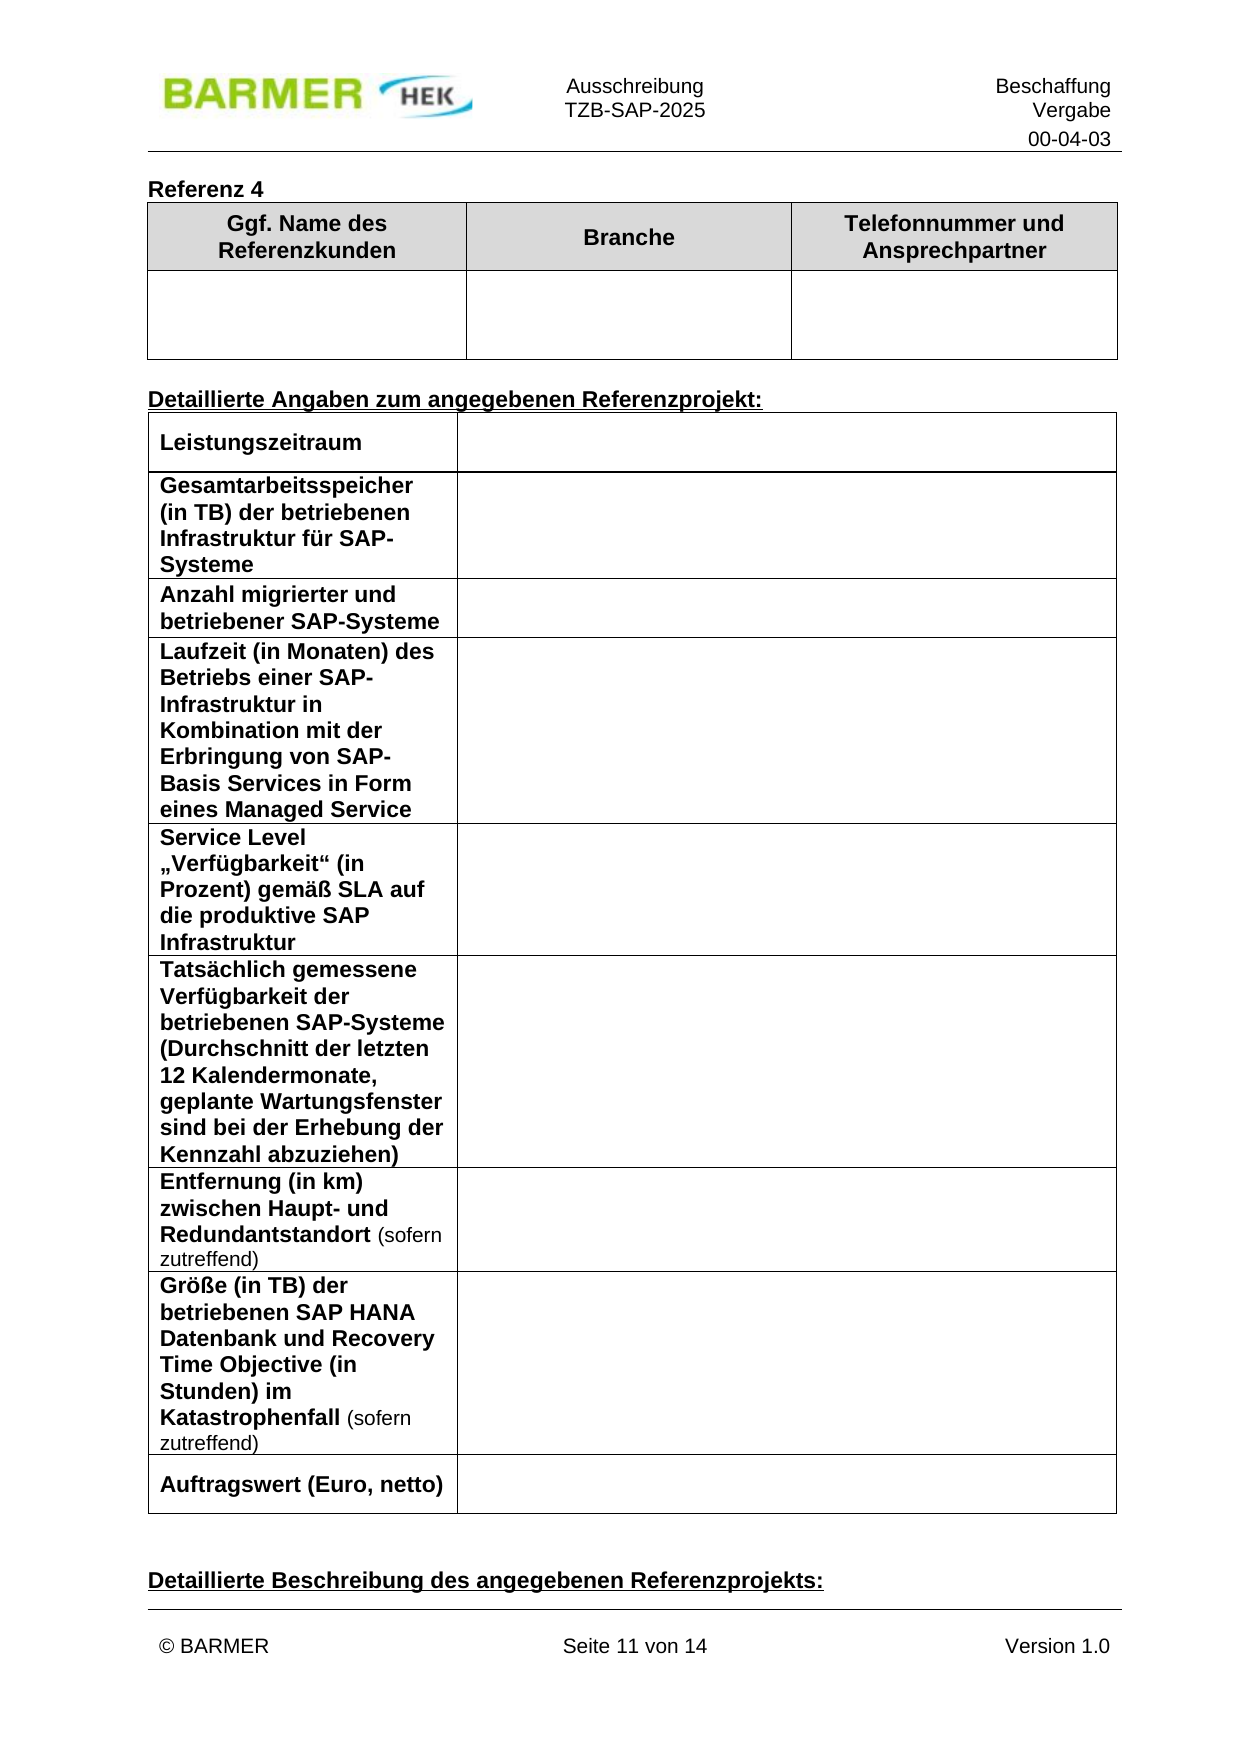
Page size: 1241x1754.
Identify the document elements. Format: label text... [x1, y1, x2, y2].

table_cell [458, 638, 1116, 822]
picture [158, 73, 473, 127]
table_cell [458, 473, 1116, 578]
table_cell Service Level „Verfügbarkeit“ (in Prozent) gemäß SLA auf die produktive SAP Infrastruktur [149, 824, 457, 955]
table_cell [458, 1455, 1116, 1513]
table_header Leistungszeitraum [149, 413, 457, 471]
text Detaillierte Angaben zum angegebenen Referenzprojekt: [148, 386, 1122, 412]
table_cell Laufzeit (in Monaten) des Betriebs einer SAP-Infrastruktur in Kombination mit der Erbringung von SAP-Basis Services in Form eines Managed Service [149, 638, 457, 822]
table_cell Gesamtarbeitsspeicher (in TB) der betriebenen Infrastruktur für SAP-Systeme [149, 473, 457, 578]
table_cell Anzahl migrierter und betriebener SAP-Systeme [149, 579, 457, 637]
table_cell [467, 271, 791, 358]
table_header Telefonnummer und Ansprechpartner [792, 203, 1117, 270]
table_header Branche [467, 203, 791, 270]
table_cell Tatsächlich gemessene Verfügbarkeit der betriebenen SAP-Systeme (Durchschnitt der letzten 12 Kalendermonate, geplante Wartungsfenster sind bei der Erhebung der Kennzahl abzuziehen) [149, 956, 457, 1167]
table_cell [458, 1168, 1116, 1271]
table_cell [148, 271, 466, 358]
table_cell Auftragswert (Euro, netto) [149, 1455, 457, 1513]
table_header [458, 413, 1116, 471]
table_cell Größe (in TB) der betriebenen SAP HANA Datenbank und Recovery Time Objective (in Stunden) im Katastrophenfall (sofern zutreffend) [149, 1272, 457, 1454]
text Referenz 4 [148, 176, 1122, 202]
table_cell Entfernung (in km) zwischen Haupt- und Redundantstandort (sofern zutreffend) [149, 1168, 457, 1271]
table_header Ggf. Name des Referenzkunden [148, 203, 466, 270]
table_cell [458, 579, 1116, 637]
text Detaillierte Beschreibung des angegebenen Referenzprojekts: [148, 1567, 1122, 1593]
table_cell [458, 1272, 1116, 1454]
table_cell [458, 956, 1116, 1167]
table_cell [792, 271, 1117, 358]
table_cell [458, 824, 1116, 955]
